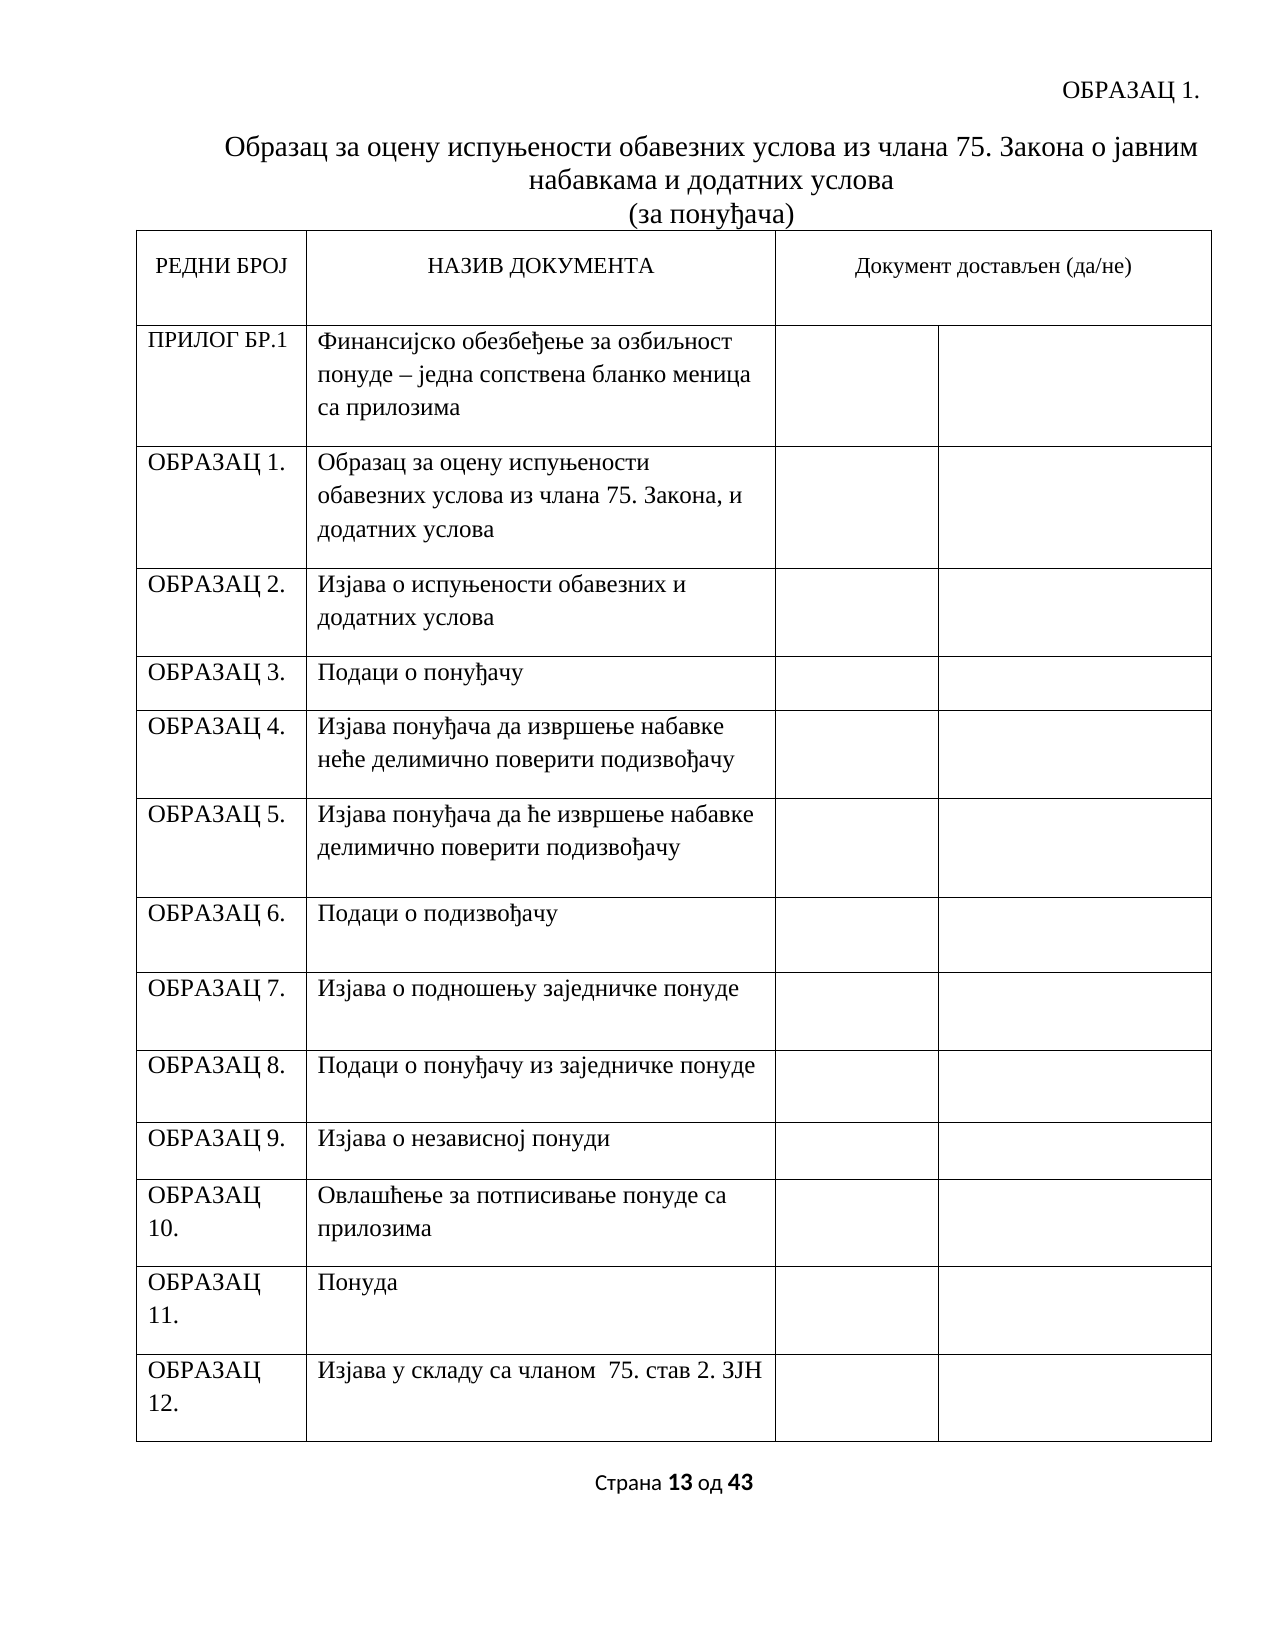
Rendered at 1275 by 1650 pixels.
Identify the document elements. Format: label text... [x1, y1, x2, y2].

table_cell Понуда [307, 1267, 775, 1354]
table_cell [776, 711, 938, 798]
table_cell [776, 799, 938, 897]
table_cell ОБРАЗАЦ 3. [137, 657, 306, 710]
table_cell [939, 799, 1211, 897]
table_cell ОБРАЗАЦ 9. [137, 1123, 306, 1179]
table_cell Образац за оцену испуњености обавезних услова из члана 75. Закона, и додатних услова [307, 447, 775, 568]
table_cell [776, 898, 938, 972]
table_cell Изјава у складу са чланом 75. став 2. ЗЈН [307, 1355, 775, 1441]
table_cell Изјава понуђача да ће извршење набавке делимично поверити подизвођачу [307, 799, 775, 897]
table_cell Финансијско обезбеђење за озбиљност понуде – једна сопствена бланко меница са прилозима [307, 326, 775, 446]
table_cell [939, 657, 1211, 710]
table_cell [776, 569, 938, 656]
table_header НАЗИВ ДОКУМЕНТА [307, 231, 775, 325]
table_cell ОБРАЗАЦ 5. [137, 799, 306, 897]
table_header РЕДНИ БРОЈ [137, 231, 306, 325]
table_cell [939, 711, 1211, 798]
text (за понуђача) [223, 196, 1200, 229]
table_cell [939, 1267, 1211, 1354]
table_cell ОБРАЗАЦ 6. [137, 898, 306, 972]
table_cell [939, 1051, 1211, 1122]
table_cell Подаци о подизвођачу [307, 898, 775, 972]
table_cell [776, 1355, 938, 1441]
table_cell ОБРАЗАЦ 1. [137, 447, 306, 568]
table_cell [776, 973, 938, 1049]
table_cell [939, 898, 1211, 972]
table_cell [776, 1267, 938, 1354]
text Образац за оцену испуњености обавезних услова из члана 75. Закона о јавним набавкама и додатних услова [223, 129, 1200, 196]
table_cell Изјава о испуњености обавезних и додатних услова [307, 569, 775, 656]
table_cell [939, 1355, 1211, 1441]
table_cell [939, 569, 1211, 656]
table_cell ОБРАЗАЦ 11. [137, 1267, 306, 1354]
table_cell [939, 1123, 1211, 1179]
table_cell ПРИЛОГ БР.1 [137, 326, 306, 446]
table_cell ОБРАЗАЦ 2. [137, 569, 306, 656]
table_cell [776, 657, 938, 710]
table_cell [776, 1123, 938, 1179]
table_cell ОБРАЗАЦ 10. [137, 1180, 306, 1266]
table_cell [776, 447, 938, 568]
table_cell [939, 447, 1211, 568]
table_cell [939, 973, 1211, 1049]
table_cell ОБРАЗАЦ 12. [137, 1355, 306, 1441]
table_cell Овлашћење за потписивање понуде са прилозима [307, 1180, 775, 1266]
table_cell [939, 1180, 1211, 1266]
table_cell Изјава о независној понуди [307, 1123, 775, 1179]
table_cell Изјава о подношењу заједничке понуде [307, 973, 775, 1049]
table_cell ОБРАЗАЦ 4. [137, 711, 306, 798]
table_cell ОБРАЗАЦ 8. [137, 1051, 306, 1122]
table_cell [776, 1180, 938, 1266]
table_cell [939, 326, 1211, 446]
table_cell Подаци о понуђачу из заједничке понуде [307, 1051, 775, 1122]
table_cell Подаци о понуђачу [307, 657, 775, 710]
text ОБРАЗАЦ 1. [223, 75, 1200, 104]
table_cell Изјава понуђача да извршење набавке неће делимично поверити подизвођачу [307, 711, 775, 798]
table_header Документ достављен (да/не) [776, 231, 1211, 325]
table_cell [776, 1051, 938, 1122]
table_cell ОБРАЗАЦ 7. [137, 973, 306, 1049]
table_cell [776, 326, 938, 446]
